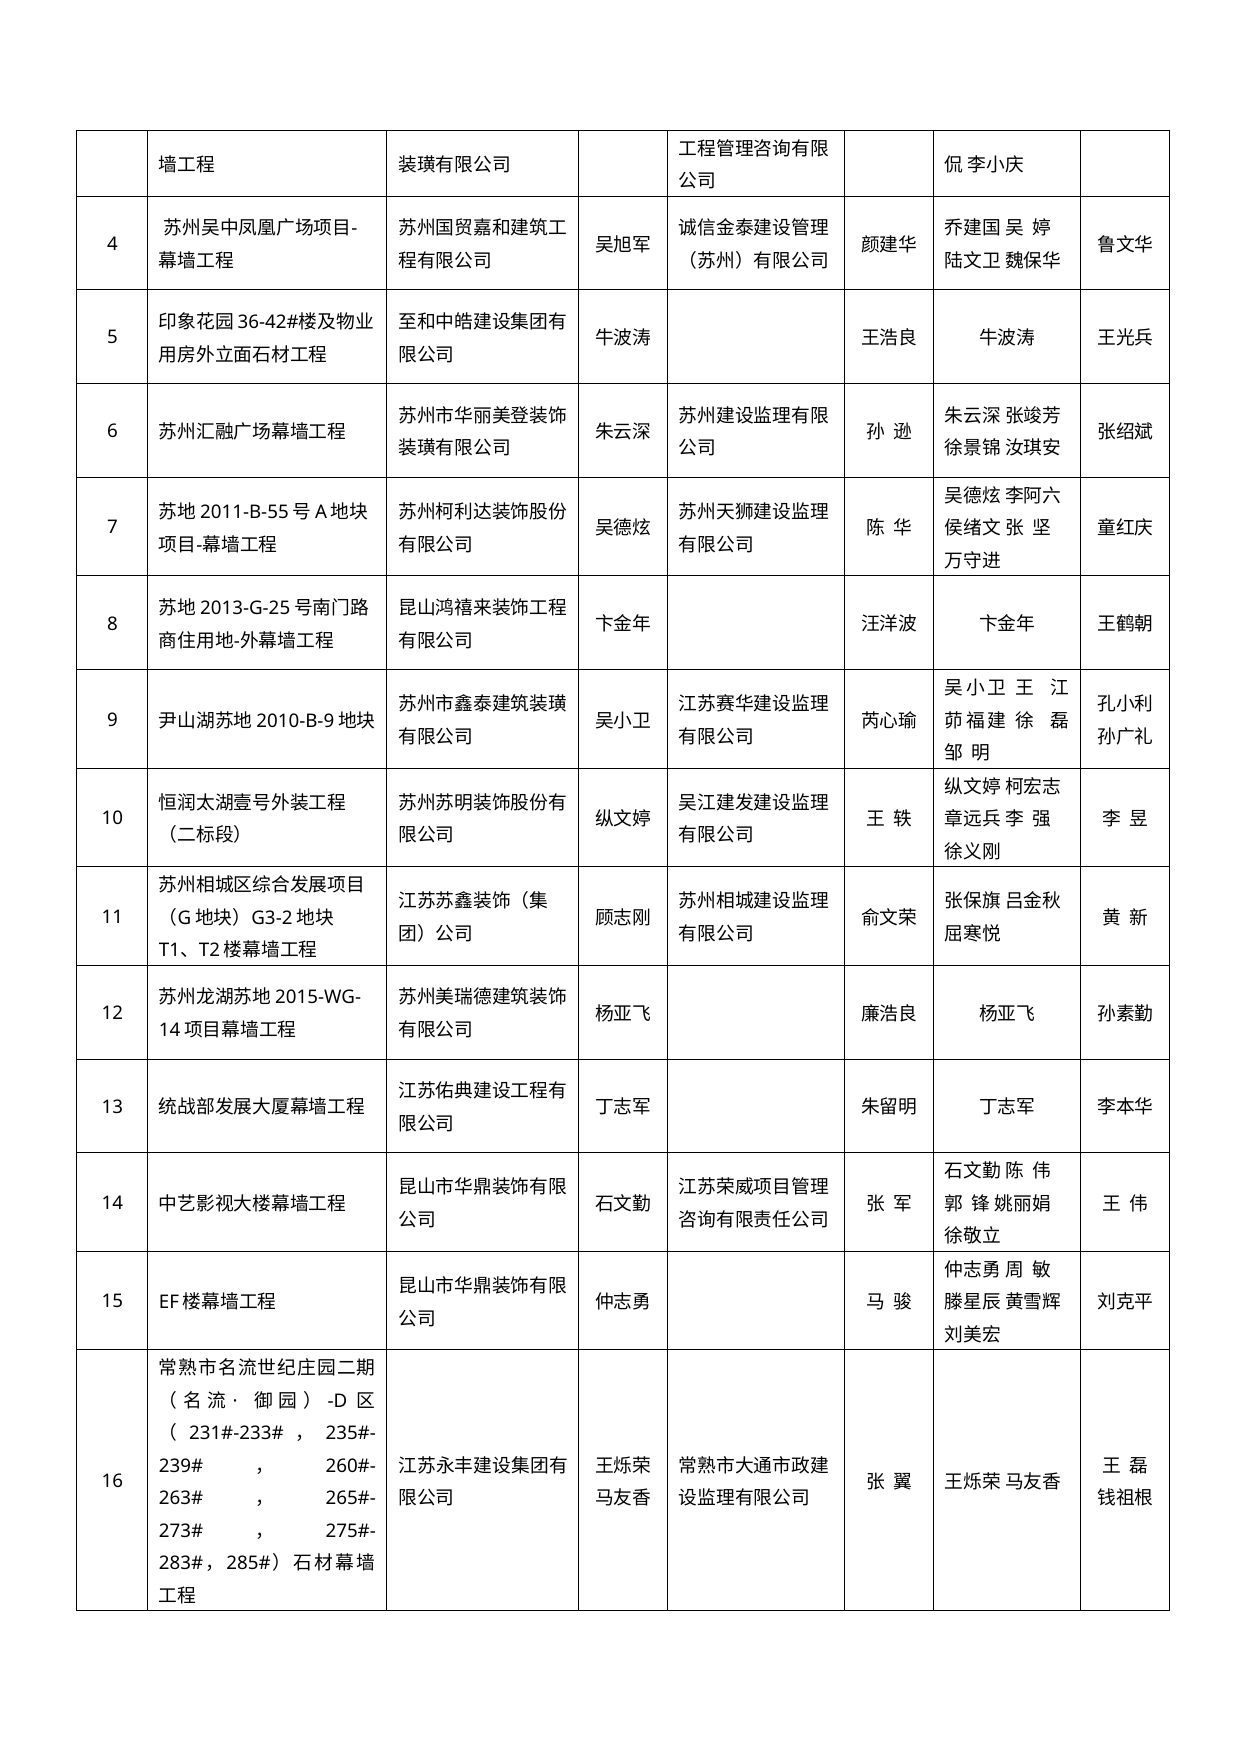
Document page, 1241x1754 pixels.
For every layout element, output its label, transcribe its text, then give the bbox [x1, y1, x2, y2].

table_cell 常熟市名流世纪庄园二期（名流· 御园）-D区（231#-233#，235#-239#，260#-263#，265#-273#，275#-283#，285#）石材幕墙工程 [148, 1350, 386, 1610]
table_cell 常熟市大通市政建设监理有限公司 [668, 1350, 844, 1610]
table_cell 15 [77, 1252, 147, 1349]
table_cell 昆山市华鼎装饰有限公司 [387, 1252, 578, 1349]
table_cell 10 [77, 769, 147, 866]
table_cell 王烁荣 马友香 [934, 1350, 1080, 1610]
table_cell 5 [77, 290, 147, 383]
table_cell 仲志勇 [579, 1252, 667, 1349]
table_cell 苏州国贸嘉和建筑工程有限公司 [387, 197, 578, 289]
table_cell 卞金年 [579, 576, 667, 669]
table_cell 乔建国 吴 婷 陆文卫 魏保华 [934, 197, 1080, 289]
table_cell 4 [77, 197, 147, 289]
table_cell 苏州天狮建设监理有限公司 [668, 478, 844, 575]
table_cell 朱云深 [579, 384, 667, 477]
table_cell 苏地2011-B-55号A地块项目-幕墙工程 [148, 478, 386, 575]
table_cell 丁志军 [934, 1060, 1080, 1152]
table_cell 王光兵 [1081, 290, 1169, 383]
table_cell 吴小卫 王 江 茆福建 徐 磊 邹 明 [934, 670, 1080, 768]
table_cell 江苏荣威项目管理咨询有限责任公司 [668, 1153, 844, 1251]
table_cell 朱留明 [845, 1060, 933, 1152]
table_cell 昆山市华鼎装饰有限公司 [387, 1153, 578, 1251]
table_cell 张 军 [845, 1153, 933, 1251]
table_cell 9 [77, 670, 147, 768]
table_cell 11 [77, 867, 147, 965]
table_cell 7 [77, 478, 147, 575]
table_cell 苏州市鑫泰建筑装璜有限公司 [387, 670, 578, 768]
table_cell 江苏苏鑫装饰（集团）公司 [387, 867, 578, 965]
table_cell [668, 576, 844, 669]
table_cell 东吴北路62号商务大厦幕墙工程 [148, 131, 386, 196]
table_cell 李本华 [1081, 1060, 1169, 1152]
table_cell 黄 新 [1081, 867, 1169, 965]
table_cell 苏州柯利达装饰股份有限公司 [387, 478, 578, 575]
table_cell 苏州相城建设监理有限公司 [668, 867, 844, 965]
table_cell 苏州市华丽美登装饰装璜有限公司 [387, 131, 578, 196]
table_cell 江苏永丰建设集团有限公司 [387, 1350, 578, 1610]
table_cell 江苏赛华建设监理有限公司 [668, 670, 844, 768]
table_cell 杨亚飞 [934, 966, 1080, 1058]
table_cell 杨亚飞 [579, 966, 667, 1058]
table_cell 苏州汇融广场幕墙工程 [148, 384, 386, 477]
table_cell [668, 1060, 844, 1152]
table_cell 吴德炫 李阿六 侯绪文 张 坚 万守进 [934, 478, 1080, 575]
table_cell 苏州相城区综合发展项目（G地块）G3-2地块T1、T2楼幕墙工程 [148, 867, 386, 965]
table_cell 仲志勇 周 敏 滕星辰 黄雪辉 刘美宏 [934, 1252, 1080, 1349]
table_cell 王浩良 [845, 290, 933, 383]
table_cell [668, 966, 844, 1058]
table_cell 顾大为 [845, 131, 933, 196]
table_cell 苏州工业园区智宏工程管理咨询有限公司 [668, 131, 844, 196]
table_cell 张绍斌 [1081, 384, 1169, 477]
table_cell 石文勤 [579, 1153, 667, 1251]
table_cell 陈 华 [845, 478, 933, 575]
table_cell 恒润太湖壹号外装工程（二标段） [148, 769, 386, 866]
table_cell 苏州龙湖苏地2015-WG-14项目幕墙工程 [148, 966, 386, 1058]
table_cell 8 [77, 576, 147, 669]
table_cell 童红庆 [1081, 478, 1169, 575]
table_cell 苏州苏明装饰股份有限公司 [387, 769, 578, 866]
table_cell 16 [77, 1350, 147, 1610]
table_cell 印象花园36-42#楼及物业用房外立面石材工程 [148, 290, 386, 383]
table_cell 纵文婷 [579, 769, 667, 866]
table_cell 吴旭军 [579, 197, 667, 289]
table_cell 尹山湖苏地2010-B-9地块 [148, 670, 386, 768]
table_cell 刘克平 [1081, 1252, 1169, 1349]
table_cell 马 骏 [845, 1252, 933, 1349]
table_cell 昆山鸿禧来装饰工程有限公司 [387, 576, 578, 669]
table_cell 苏州美瑞德建筑装饰有限公司 [387, 966, 578, 1058]
table_cell 卞金年 [934, 576, 1080, 669]
table_cell 纪德彬 [1081, 131, 1169, 196]
table_cell 王 伟 [1081, 1153, 1169, 1251]
table_cell 孙 逊 [845, 384, 933, 477]
table_cell 牛波涛 [579, 290, 667, 383]
table_cell 江苏佑典建设工程有限公司 [387, 1060, 578, 1152]
table_cell 刘 春 郑 浩 董 侃 李小庆 [934, 131, 1080, 196]
table_cell 王烁荣 马友香 [579, 1350, 667, 1610]
table_cell 苏州市华丽美登装饰装璜有限公司 [387, 384, 578, 477]
table_cell 石文勤 陈 伟 郭 锋 姚丽娟 徐敬立 [934, 1153, 1080, 1251]
table_cell 统战部发展大厦幕墙工程 [148, 1060, 386, 1152]
table_cell 3 [77, 131, 147, 196]
table_cell 王鹤朝 [1081, 576, 1169, 669]
table_cell 鲁文华 [1081, 197, 1169, 289]
table_cell 牛波涛 [934, 290, 1080, 383]
table_cell 13 [77, 1060, 147, 1152]
table_cell 王 轶 [845, 769, 933, 866]
table_cell 12 [77, 966, 147, 1058]
table_cell 吴江建发建设监理有限公司 [668, 769, 844, 866]
table_cell 王 磊 钱祖根 [1081, 1350, 1169, 1610]
table_cell 顾志刚 [579, 867, 667, 965]
table_cell 6 [77, 384, 147, 477]
table_cell 孙素勤 [1081, 966, 1169, 1058]
table_cell EF楼幕墙工程 [148, 1252, 386, 1349]
table_cell 丁志军 [579, 1060, 667, 1152]
table_cell 中艺影视大楼幕墙工程 [148, 1153, 386, 1251]
table_cell 苏地2013-G-25号南门路商住用地-外幕墙工程 [148, 576, 386, 669]
table_cell 芮心瑜 [845, 670, 933, 768]
table_cell 朱云深 张竣芳 徐景锦 汝琪安 [934, 384, 1080, 477]
table_cell 汪洋波 [845, 576, 933, 669]
table_cell 孔小利 孙广礼 [1081, 670, 1169, 768]
table_cell 吴小卫 [579, 670, 667, 768]
table_cell 李 昱 [1081, 769, 1169, 866]
table_cell 至和中皓建设集团有限公司 [387, 290, 578, 383]
table_cell [668, 1252, 844, 1349]
table_cell 刘 春 [579, 131, 667, 196]
table_cell 吴德炫 [579, 478, 667, 575]
table_cell 张 翼 [845, 1350, 933, 1610]
table_cell 张保旗 吕金秋 屈寒悦 [934, 867, 1080, 965]
table_cell 14 [77, 1153, 147, 1251]
table_cell [668, 290, 844, 383]
table_cell 苏州吴中凤凰广场项目-幕墙工程 [148, 197, 386, 289]
table_cell 俞文荣 [845, 867, 933, 965]
table_cell 纵文婷 柯宏志 章远兵 李 强 徐义刚 [934, 769, 1080, 866]
table_cell 诚信金泰建设管理（苏州）有限公司 [668, 197, 844, 289]
table_cell 颜建华 [845, 197, 933, 289]
table_cell 苏州建设监理有限公司 [668, 384, 844, 477]
table_cell 廉浩良 [845, 966, 933, 1058]
